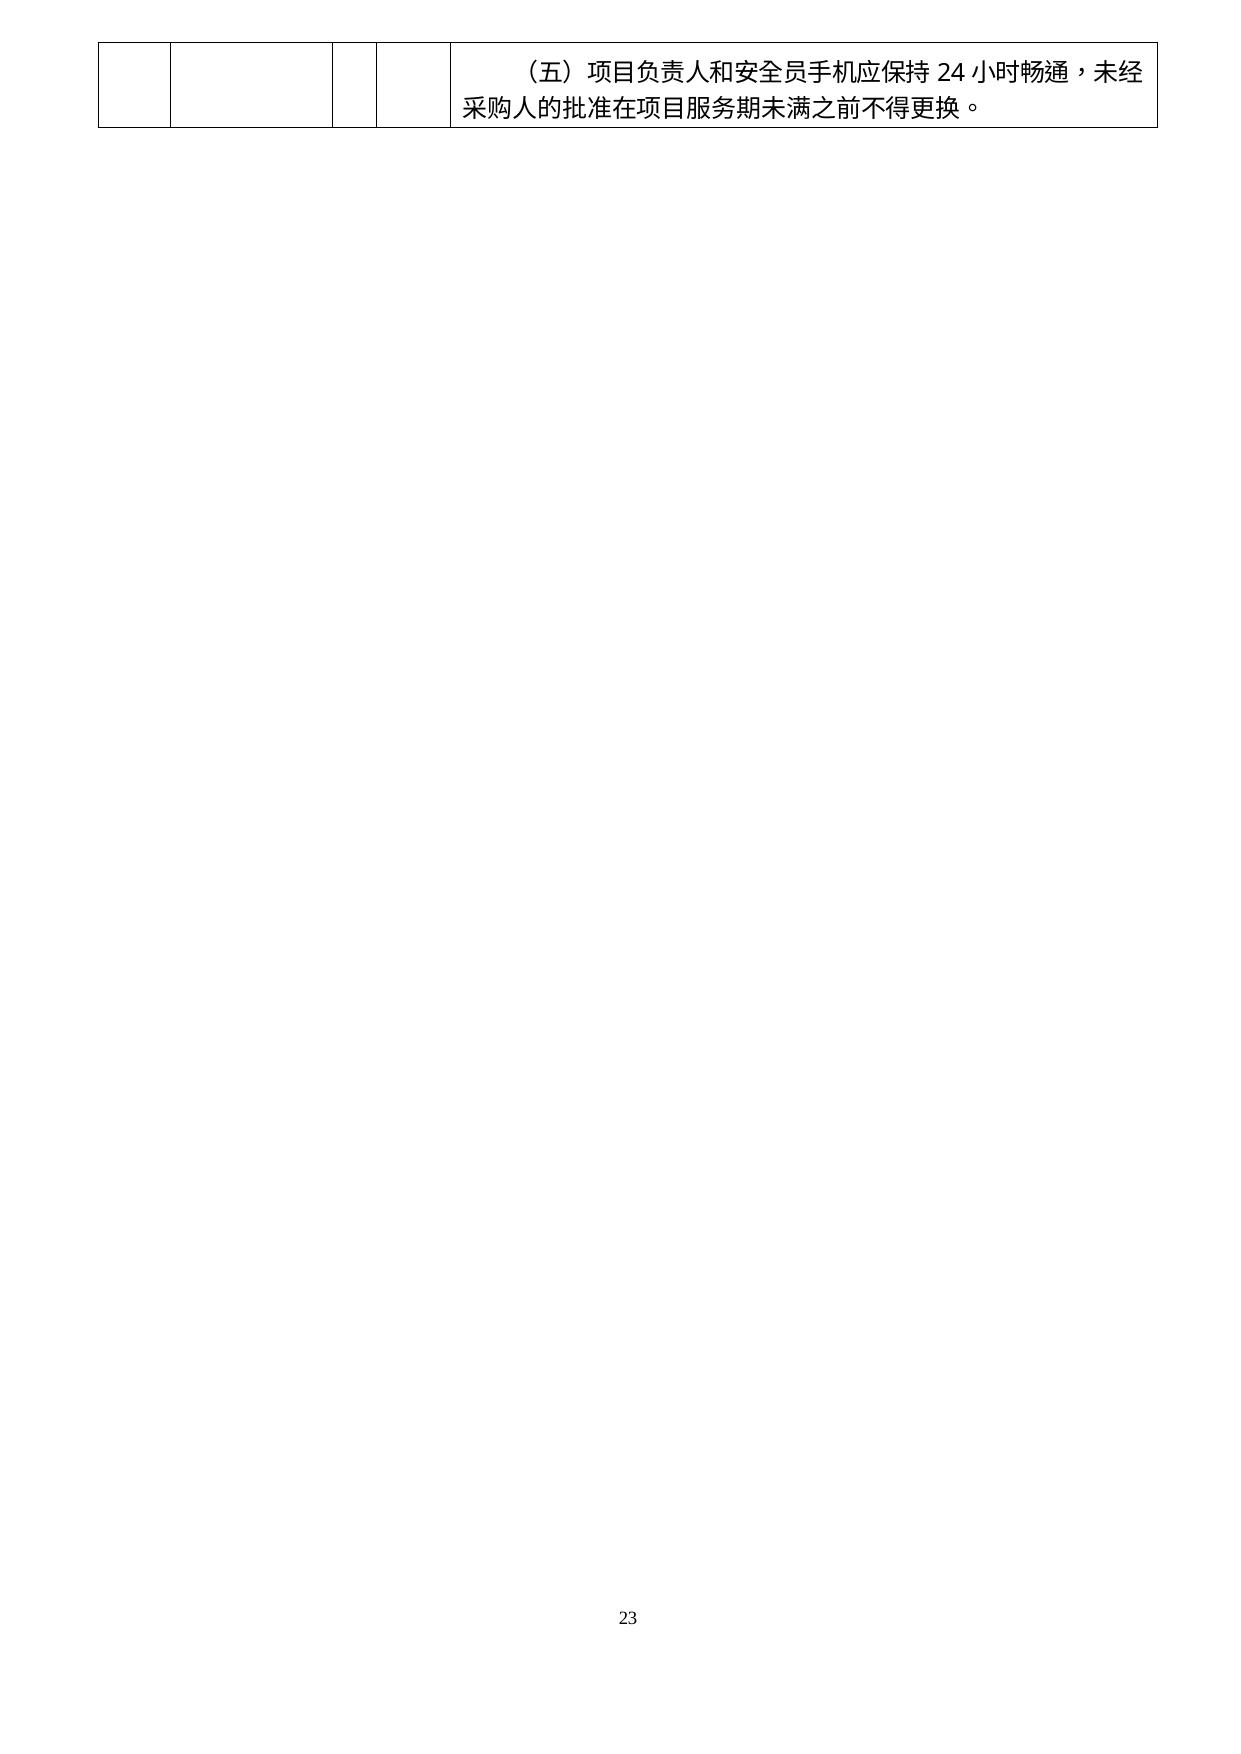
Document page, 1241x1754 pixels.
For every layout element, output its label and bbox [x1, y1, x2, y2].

table_header [171, 43, 332, 127]
table_header [451, 43, 1157, 127]
table_header [333, 43, 376, 127]
table_header [377, 43, 450, 127]
table_header [99, 43, 170, 127]
